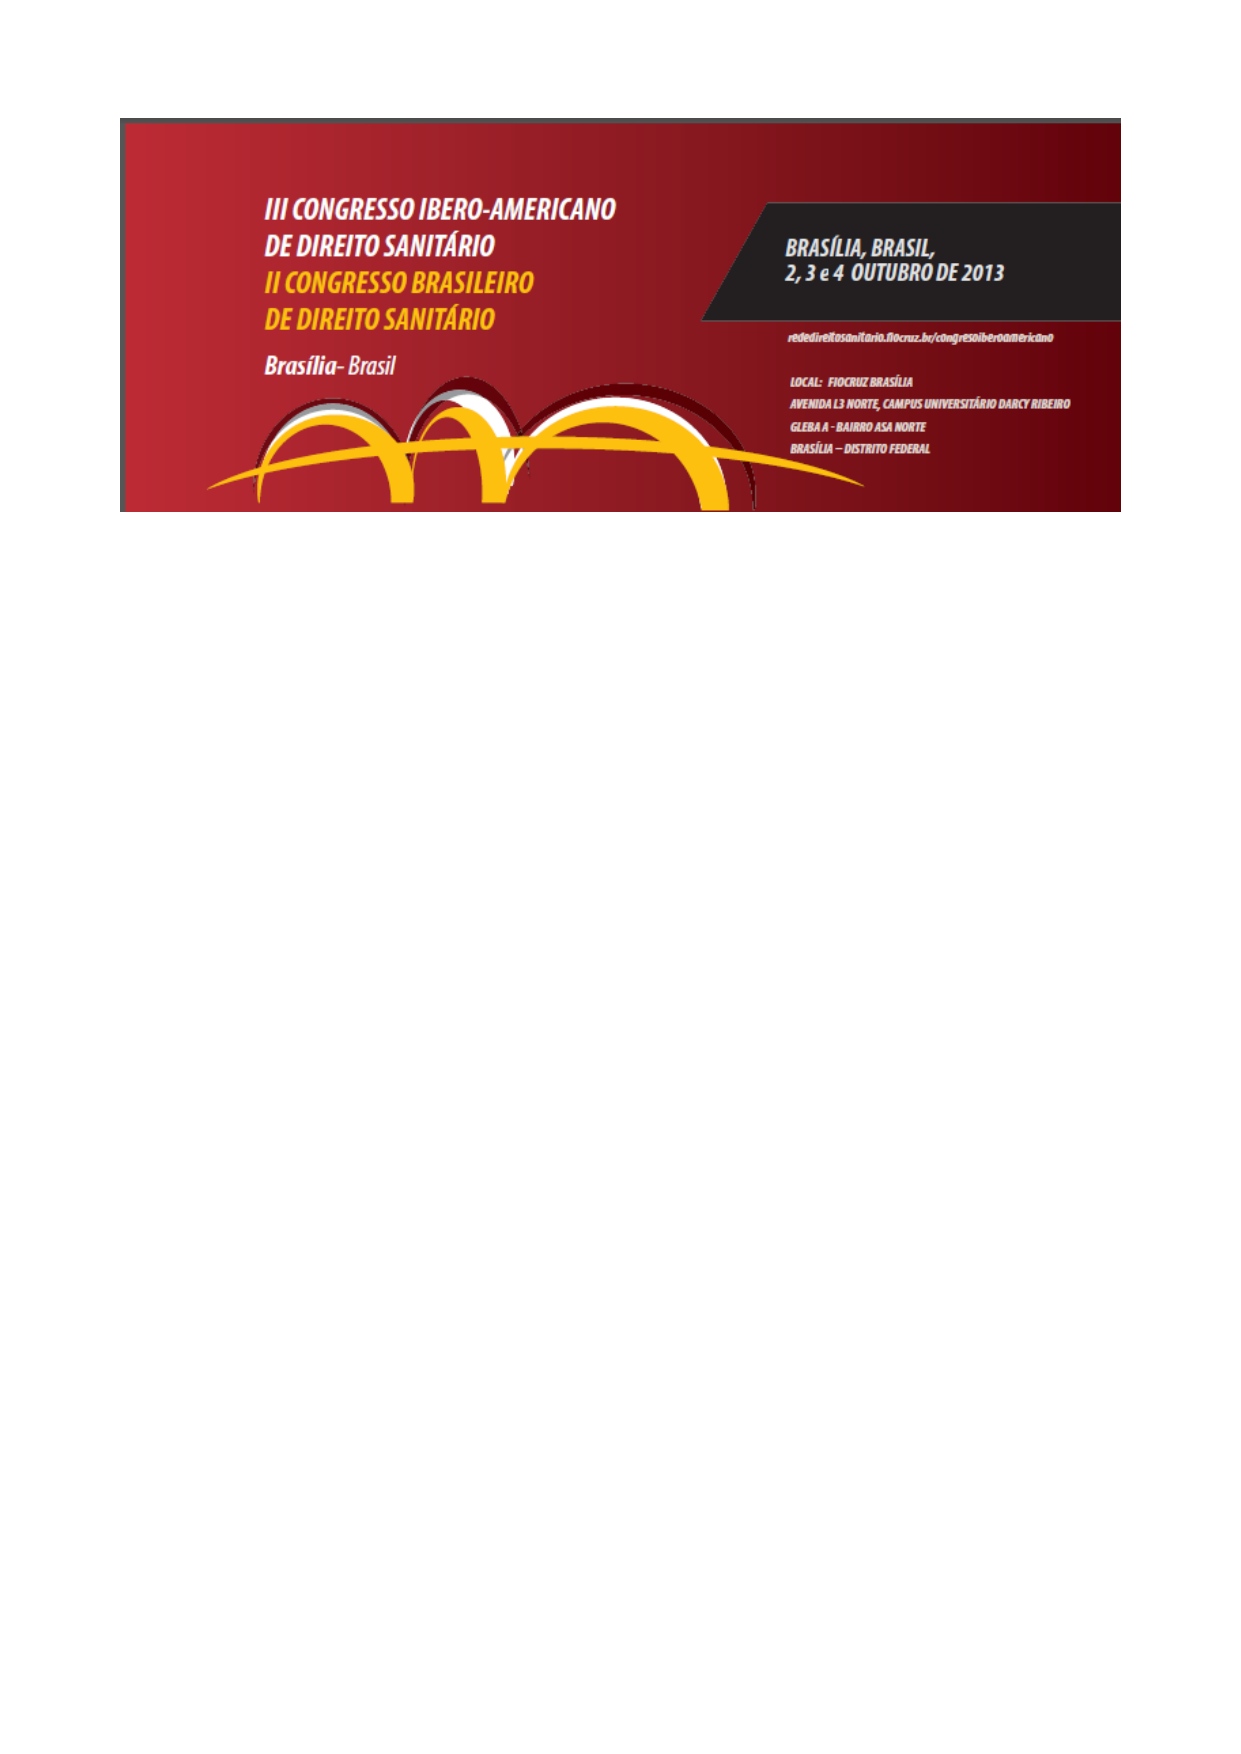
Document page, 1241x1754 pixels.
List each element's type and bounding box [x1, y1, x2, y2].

picture [120, 118, 1121, 512]
